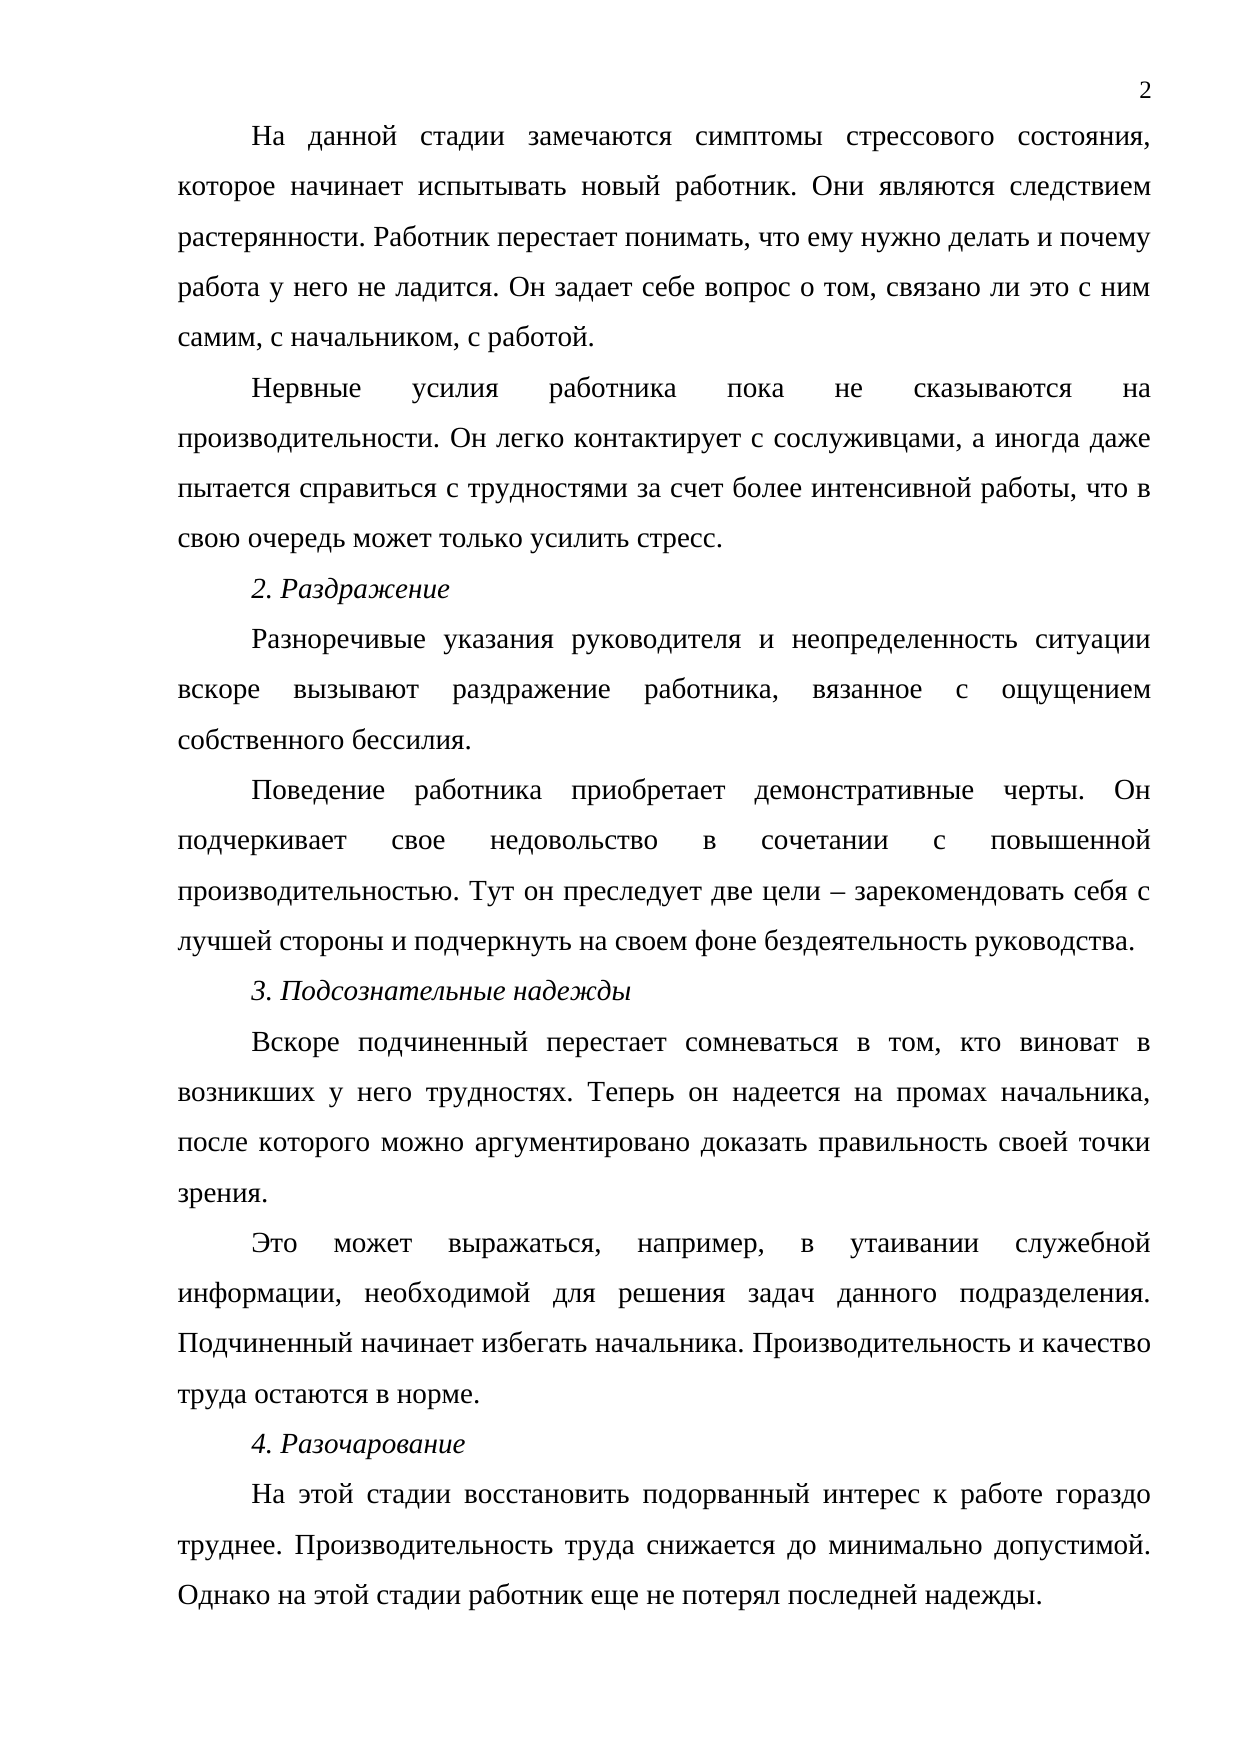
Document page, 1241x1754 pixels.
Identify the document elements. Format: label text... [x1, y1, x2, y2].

text Поведение работника приобретает демонстративные черты. Он подчеркивает свое недовольство в сочетании с повышенной производительностью. Тут он преследует две цели – зарекомендовать себя с лучшей стороны и подчеркнуть на своем фоне бездеятельность руководства. [177, 772, 1152, 957]
text Это может выражаться, например, в утаивании служебной информации, необходимой для решения задач данного подразделения. Подчиненный начинает избегать начальника. Производительность и качество труда остаются в норме. [177, 1225, 1152, 1409]
text Разноречивые указания руководителя и неопределенность ситуации вскоре вызывают раздражение работника, вязанное с ощущением собственного бессилия. [177, 621, 1152, 755]
text 4. Разочарование [177, 1426, 1152, 1460]
text Вскоре подчиненный перестает сомневаться в том, кто виноват в возникших у него трудностях. Теперь он надеется на промах начальника, после которого можно аргументировано доказать правильность своей точки зрения. [177, 1024, 1152, 1208]
text 2. Раздражение [177, 571, 1152, 604]
text На этой стадии восстановить подорванный интерес к работе гораздо труднее. Производительность труда снижается до минимально допустимой. Однако на этой стадии работник еще не потерял последней надежды. [177, 1477, 1152, 1611]
text Нервные усилия работника пока не сказываются на производительности. Он легко контактирует с сослуживцами, а иногда даже пытается справиться с трудностями за счет более интенсивной работы, что в свою очередь может только усилить стресс. [177, 370, 1152, 554]
text 3. Подсознательные надежды [177, 973, 1152, 1007]
text На данной стадии замечаются симптомы стрессового состояния, которое начинает испытывать новый работник. Они являются следствием растерянности. Работник перестает понимать, что ему нужно делать и почему работа у него не ладится. Он задает себе вопрос о том, связано ли это с ним самим, с начальником, с работой. [177, 118, 1152, 353]
